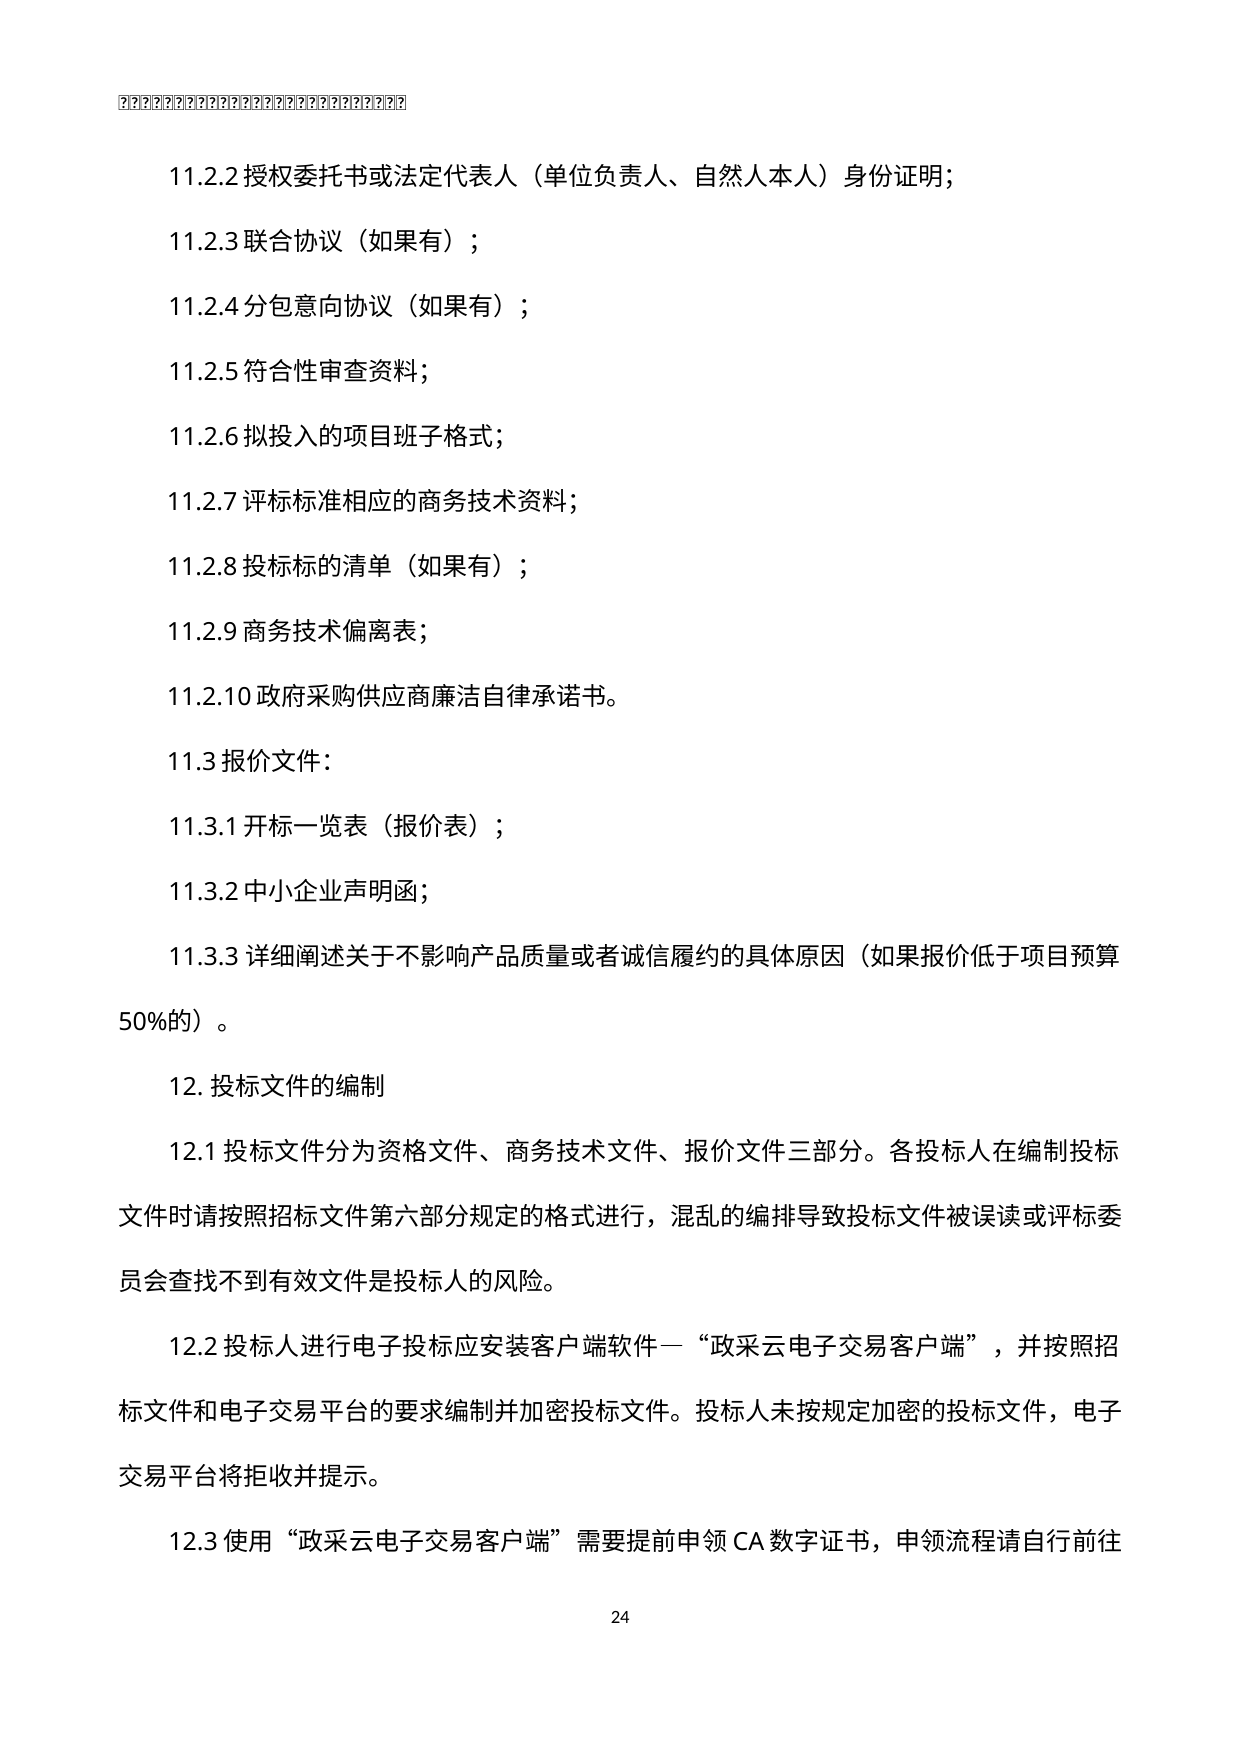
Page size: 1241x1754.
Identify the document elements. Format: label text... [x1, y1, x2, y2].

text 11.2.4分包意向协议（如果有）； [118, 272, 1122, 337]
text 11.3报价文件： [118, 727, 1122, 792]
text 11.2.10政府采购供应商廉洁自律承诺书。 [118, 662, 1122, 727]
text 11.2.3联合协议（如果有）； [118, 207, 1122, 272]
text 11.2.6拟投入的项目班子格式； [118, 402, 1122, 467]
text 12. 投标文件的编制 [118, 1052, 1122, 1117]
text 11.3.3 详细阐述关于不影响产品质量或者诚信履约的具体原因（如果报价低于项目预算50%的）。 [118, 922, 1122, 1052]
text 11.2.2授权委托书或法定代表人（单位负责人、自然人本人）身份证明； [118, 142, 1122, 207]
text 11.2.5符合性审查资料； [118, 337, 1122, 402]
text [118, 1507, 1122, 1572]
text 11.2.7评标标准相应的商务技术资料； [118, 467, 1122, 532]
text 12.1投标文件分为资格文件、商务技术文件、报价文件三部分。各投标人在编制投标文件时请按照招标文件第六部分规定的格式进行，混乱的编排导致投标文件被误读或评标委员会查找不到有效文件是投标人的风险。 [118, 1117, 1122, 1312]
text 11.3.2中小企业声明函； [118, 857, 1122, 922]
text 11.2.8投标标的清单（如果有）； [118, 532, 1122, 597]
text 11.3.1开标一览表（报价表）； [118, 792, 1122, 857]
text 12.2投标人进行电子投标应安装客户端软件—“政采云电子交易客户端”，并按照招标文件和电子交易平台的要求编制并加密投标文件。投标人未按规定加密的投标文件，电子交易平台将拒收并提示。 [118, 1312, 1122, 1507]
text 11.2.9商务技术偏离表； [118, 597, 1122, 662]
